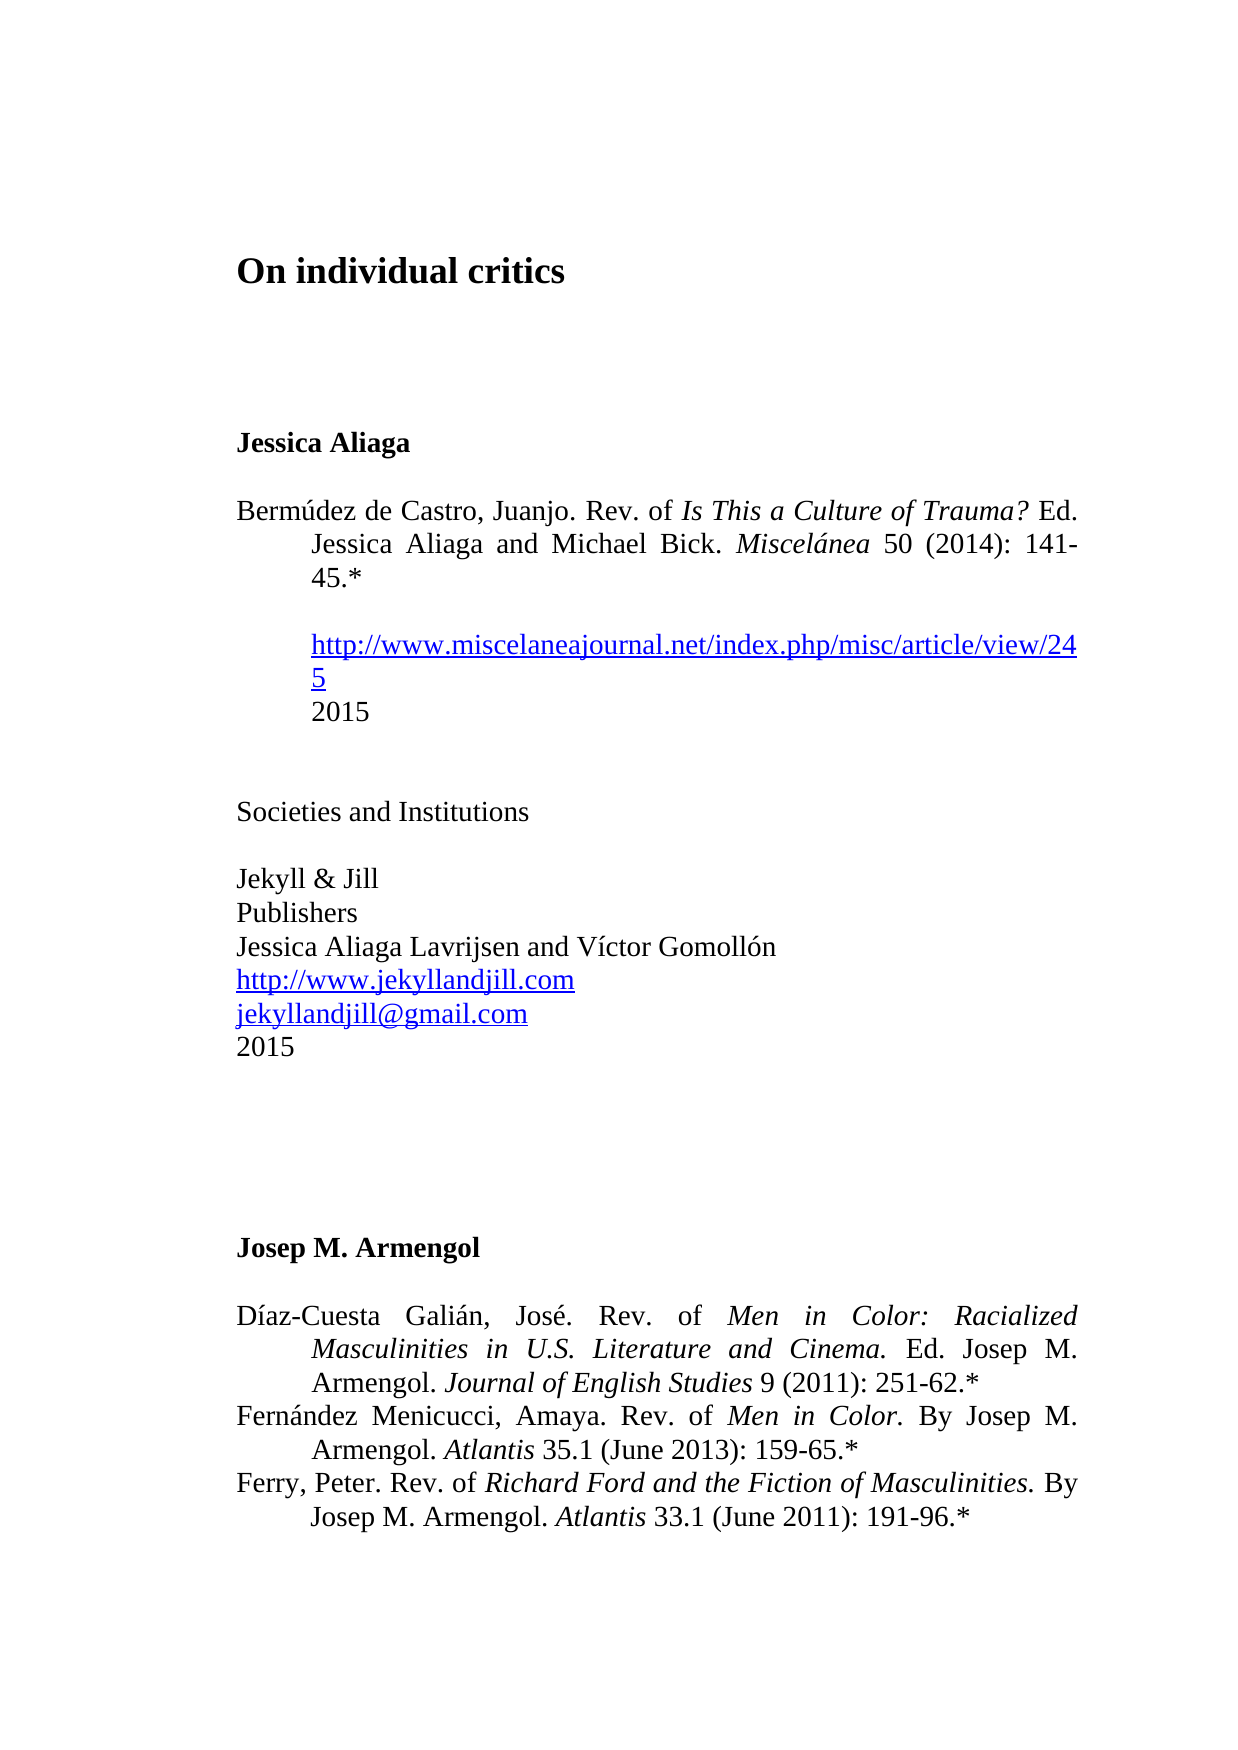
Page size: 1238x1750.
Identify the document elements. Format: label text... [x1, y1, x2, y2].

text On individual critics [236, 248, 1078, 291]
text http://www.jekyllandjill.com [236, 962, 1078, 996]
text 2015 [236, 1029, 1078, 1063]
text Jessica Aliaga Lavrijsen and Víctor Gomollón [236, 929, 1078, 962]
text Bermúdez de Castro, Juanjo. Rev. of Is This a Culture of Trauma? Ed. Jessica Aliaga and Michael Bick. Miscelánea 50 (2014): 141-45.* [236, 493, 1078, 593]
text Fernández Menicucci, Amaya. Rev. of Men in Color. By Josep M. Armengol. Atlantis 35.1 (June 2013): 159-65.* [236, 1398, 1078, 1465]
text Díaz-Cuesta Galián, José. Rev. of Men in Color: Racialized Masculinities in U.S. Literature and Cinema. Ed. Josep M. Armengol. Journal of English Studies 9 (2011): 251-62.* [236, 1298, 1078, 1398]
text jekyllandjill@gmail.com [236, 996, 1078, 1029]
text Jekyll & Jill [236, 862, 1078, 895]
text http://www.miscelaneajournal.net/index.php/misc/article/view/245 [236, 593, 1078, 694]
text Societies and Institutions [236, 794, 1078, 828]
text Ferry, Peter. Rev. of Richard Ford and the Fiction of Masculinities. By Josep M. Armengol. Atlantis 33.1 (June 2011): 191-96.* [236, 1465, 1078, 1532]
text Josep M. Armengol [236, 1231, 1078, 1264]
text 2015 [236, 694, 1078, 727]
text Jessica Aliaga [236, 426, 1078, 459]
text Publishers [236, 895, 1078, 929]
